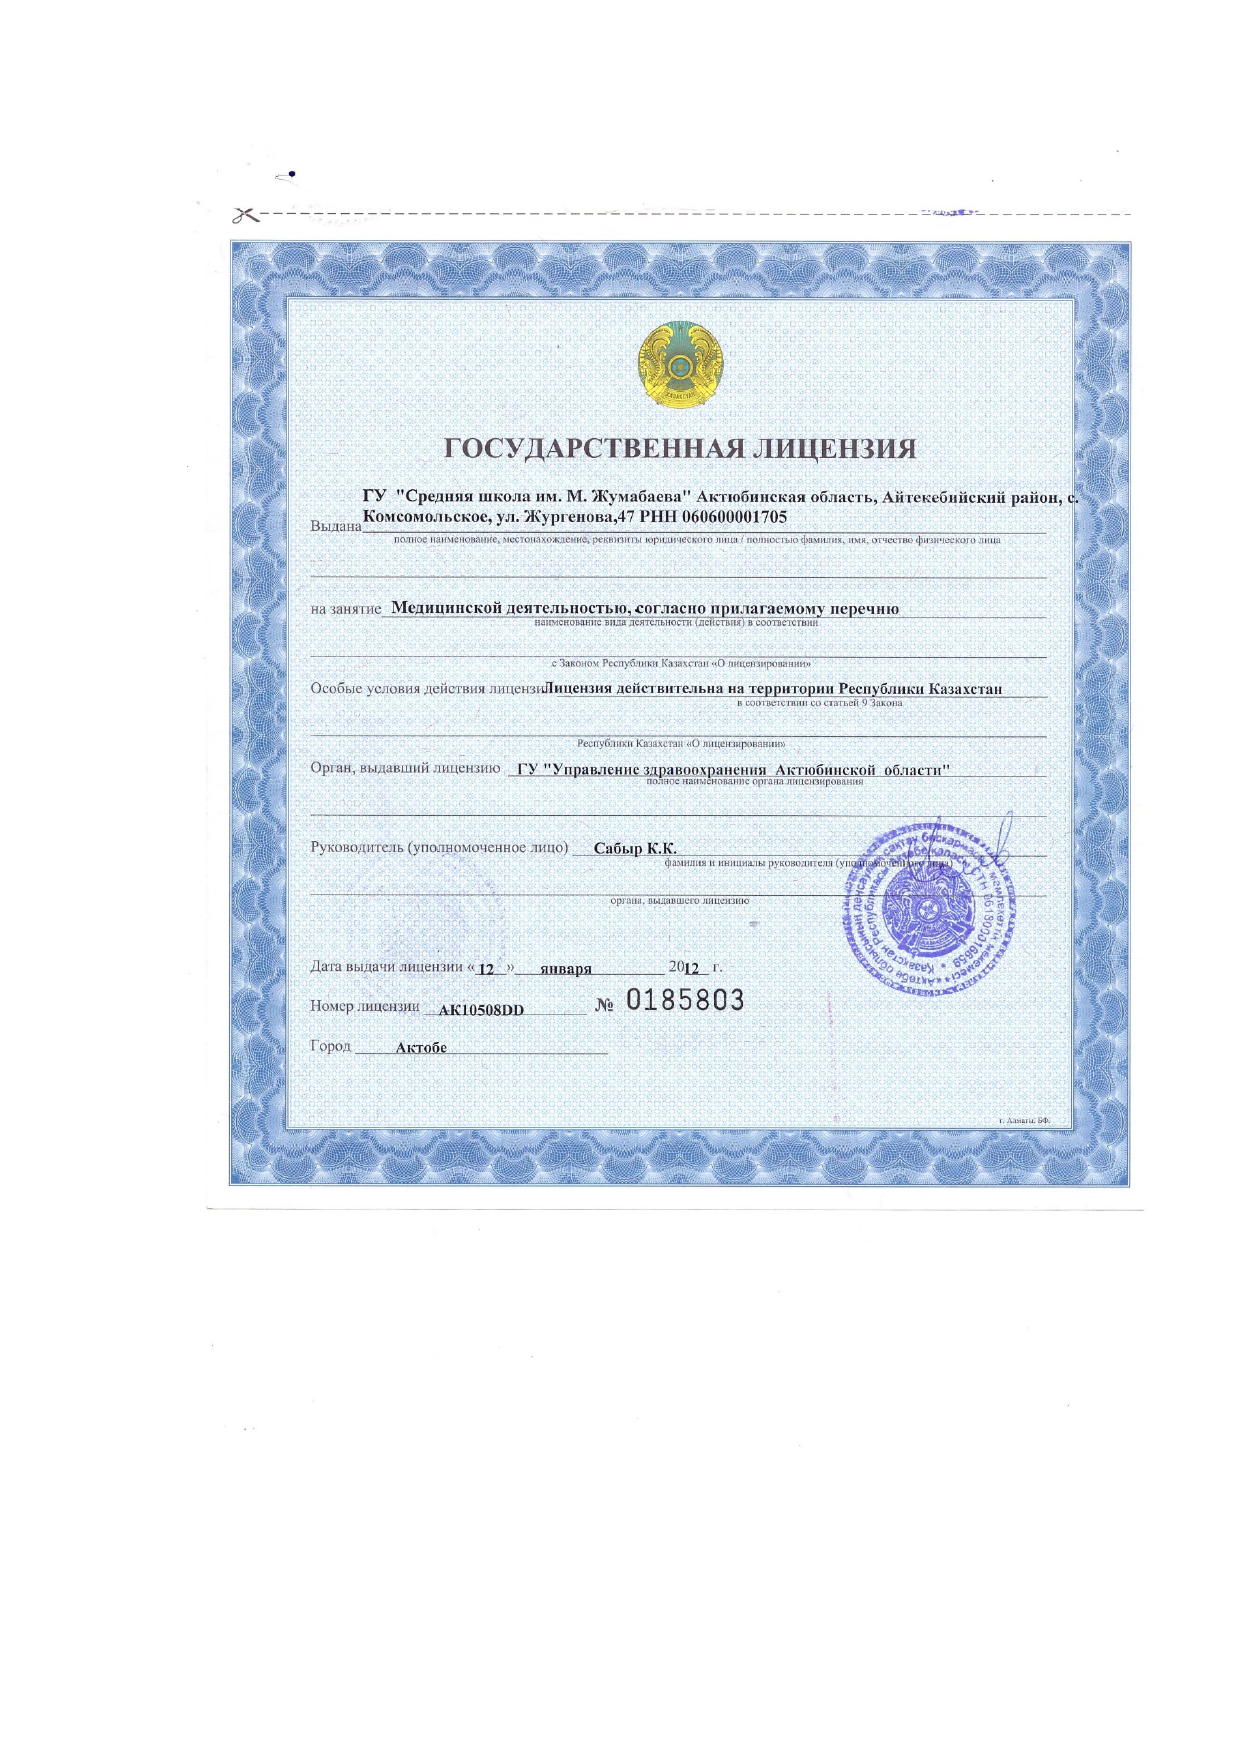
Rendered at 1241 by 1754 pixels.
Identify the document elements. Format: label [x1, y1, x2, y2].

picture [177, 118, 1152, 1458]
